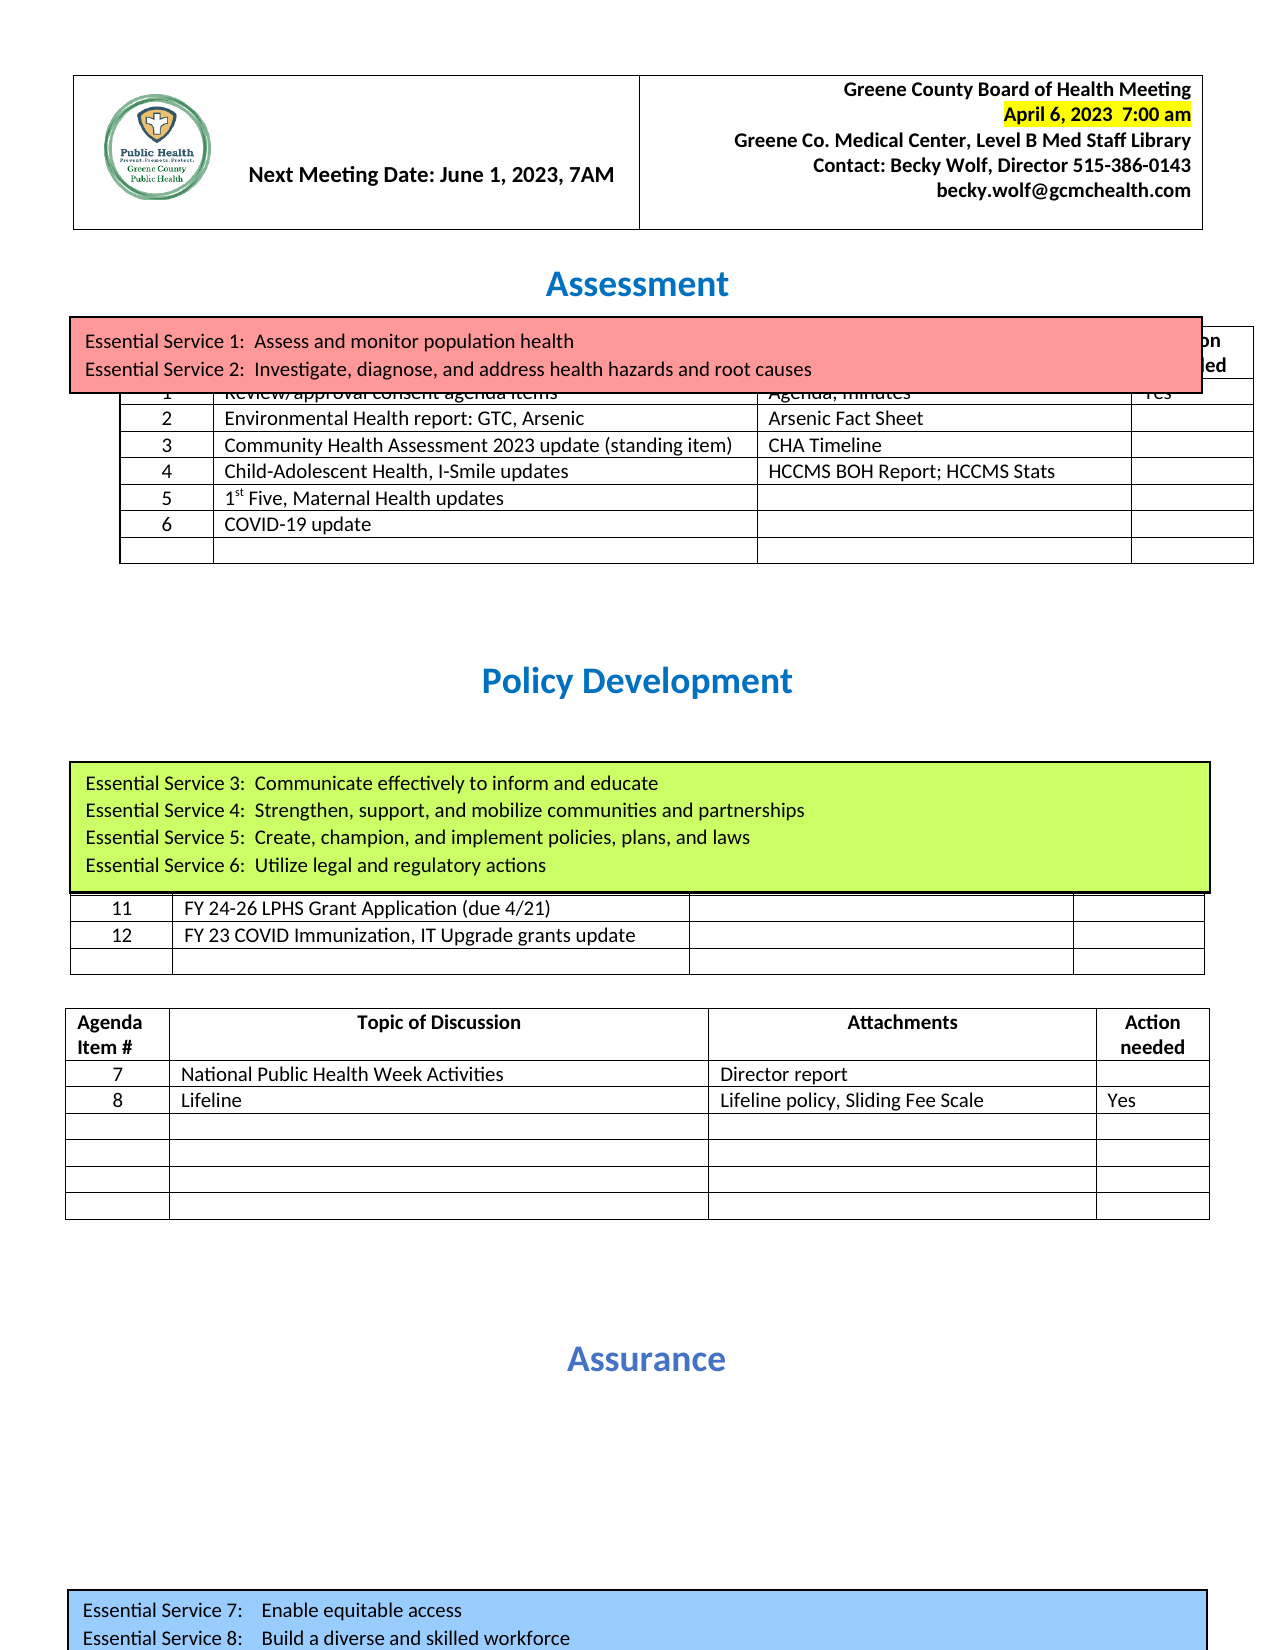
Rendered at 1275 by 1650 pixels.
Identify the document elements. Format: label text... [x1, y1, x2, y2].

text Policy Development [120, 657, 1155, 703]
table_cell [709, 1167, 1096, 1192]
table_cell [170, 1114, 708, 1139]
table_cell 2 [121, 405, 213, 431]
table_cell [1132, 511, 1253, 537]
table_header Greene County Board of Health Meeting April 6, 2023 7:00 am Greene Co. Medical Center, Level B Med Staff Library Contact: Becky Wolf, Director 515-386-0143 becky.wolf@gcmchealth.com [640, 76, 1202, 228]
table_cell [66, 1167, 169, 1192]
table_cell [1132, 432, 1253, 457]
table_cell [690, 922, 1073, 947]
table_cell [758, 538, 1131, 563]
table_header Topic of Discussion [170, 1009, 708, 1060]
table_cell [690, 949, 1073, 974]
table_header Action needed [1097, 1009, 1209, 1060]
table_header Action Needed [1203, 327, 1253, 378]
table_cell [66, 1114, 169, 1139]
table_cell Director report [709, 1061, 1096, 1086]
table_cell Child-Adolescent Health, I-Smile updates [214, 458, 757, 484]
table_cell 1st Five, Maternal Health updates [214, 485, 757, 510]
table_cell [170, 1167, 708, 1192]
table_cell [1097, 1061, 1209, 1086]
table_header Agenda Item # [66, 1009, 169, 1060]
table_cell [66, 1193, 169, 1218]
table_cell 11 [71, 896, 172, 921]
table_cell Environmental Health report: GTC, Arsenic [214, 405, 757, 431]
table_cell [121, 538, 213, 563]
table_cell [1097, 1114, 1209, 1139]
text Assessment [120, 260, 1155, 306]
table_cell [709, 1140, 1096, 1166]
table_cell [1132, 405, 1253, 431]
table_cell [170, 1193, 708, 1218]
table_cell FY 24-26 LPHS Grant Application (due 4/21) [173, 896, 689, 921]
table_cell Yes [1097, 1087, 1209, 1113]
table_cell COVID-19 update [214, 511, 757, 537]
table_cell [1074, 896, 1204, 921]
table_cell [1132, 458, 1253, 484]
table_cell CHA Timeline [758, 432, 1131, 457]
picture [77, 92, 189, 202]
table_header Attachments [709, 1009, 1096, 1060]
table_cell [709, 1193, 1096, 1218]
table_cell 6 [121, 511, 213, 537]
table_cell [173, 949, 689, 974]
table_cell [66, 1140, 169, 1166]
text Assurance [120, 1335, 1155, 1381]
table_cell Yes [1132, 379, 1253, 404]
table_cell [1097, 1140, 1209, 1166]
table_cell FY 23 COVID Immunization, IT Upgrade grants update [173, 922, 689, 947]
table_cell Community Health Assessment 2023 update (standing item) [214, 432, 757, 457]
table_cell National Public Health Week Activities [170, 1061, 708, 1086]
table_cell HCCMS BOH Report; HCCMS Stats [758, 458, 1131, 484]
table_cell 5 [121, 485, 213, 510]
table_cell 7 [66, 1061, 169, 1086]
table_cell [1074, 949, 1204, 974]
table_cell [1097, 1193, 1209, 1218]
table_cell [758, 485, 1131, 510]
table_cell [214, 538, 757, 563]
table_cell Lifeline policy, Sliding Fee Scale [709, 1087, 1096, 1113]
table_header Next Meeting Date: June 1, 2023, 7AM [74, 76, 639, 228]
table_cell 12 [71, 922, 172, 947]
table_cell Arsenic Fact Sheet [758, 405, 1131, 431]
table_cell [1132, 485, 1253, 510]
table_cell [1132, 538, 1253, 563]
table_cell [1074, 922, 1204, 947]
table_cell [758, 511, 1131, 537]
table_cell 8 [66, 1087, 169, 1113]
table_cell [71, 949, 172, 974]
table_cell 4 [121, 458, 213, 484]
table_cell [690, 896, 1073, 921]
table_cell Lifeline [170, 1087, 708, 1113]
table_cell [170, 1140, 708, 1166]
table_cell [709, 1114, 1096, 1139]
table_cell [1097, 1167, 1209, 1192]
table_cell 3 [121, 432, 213, 457]
